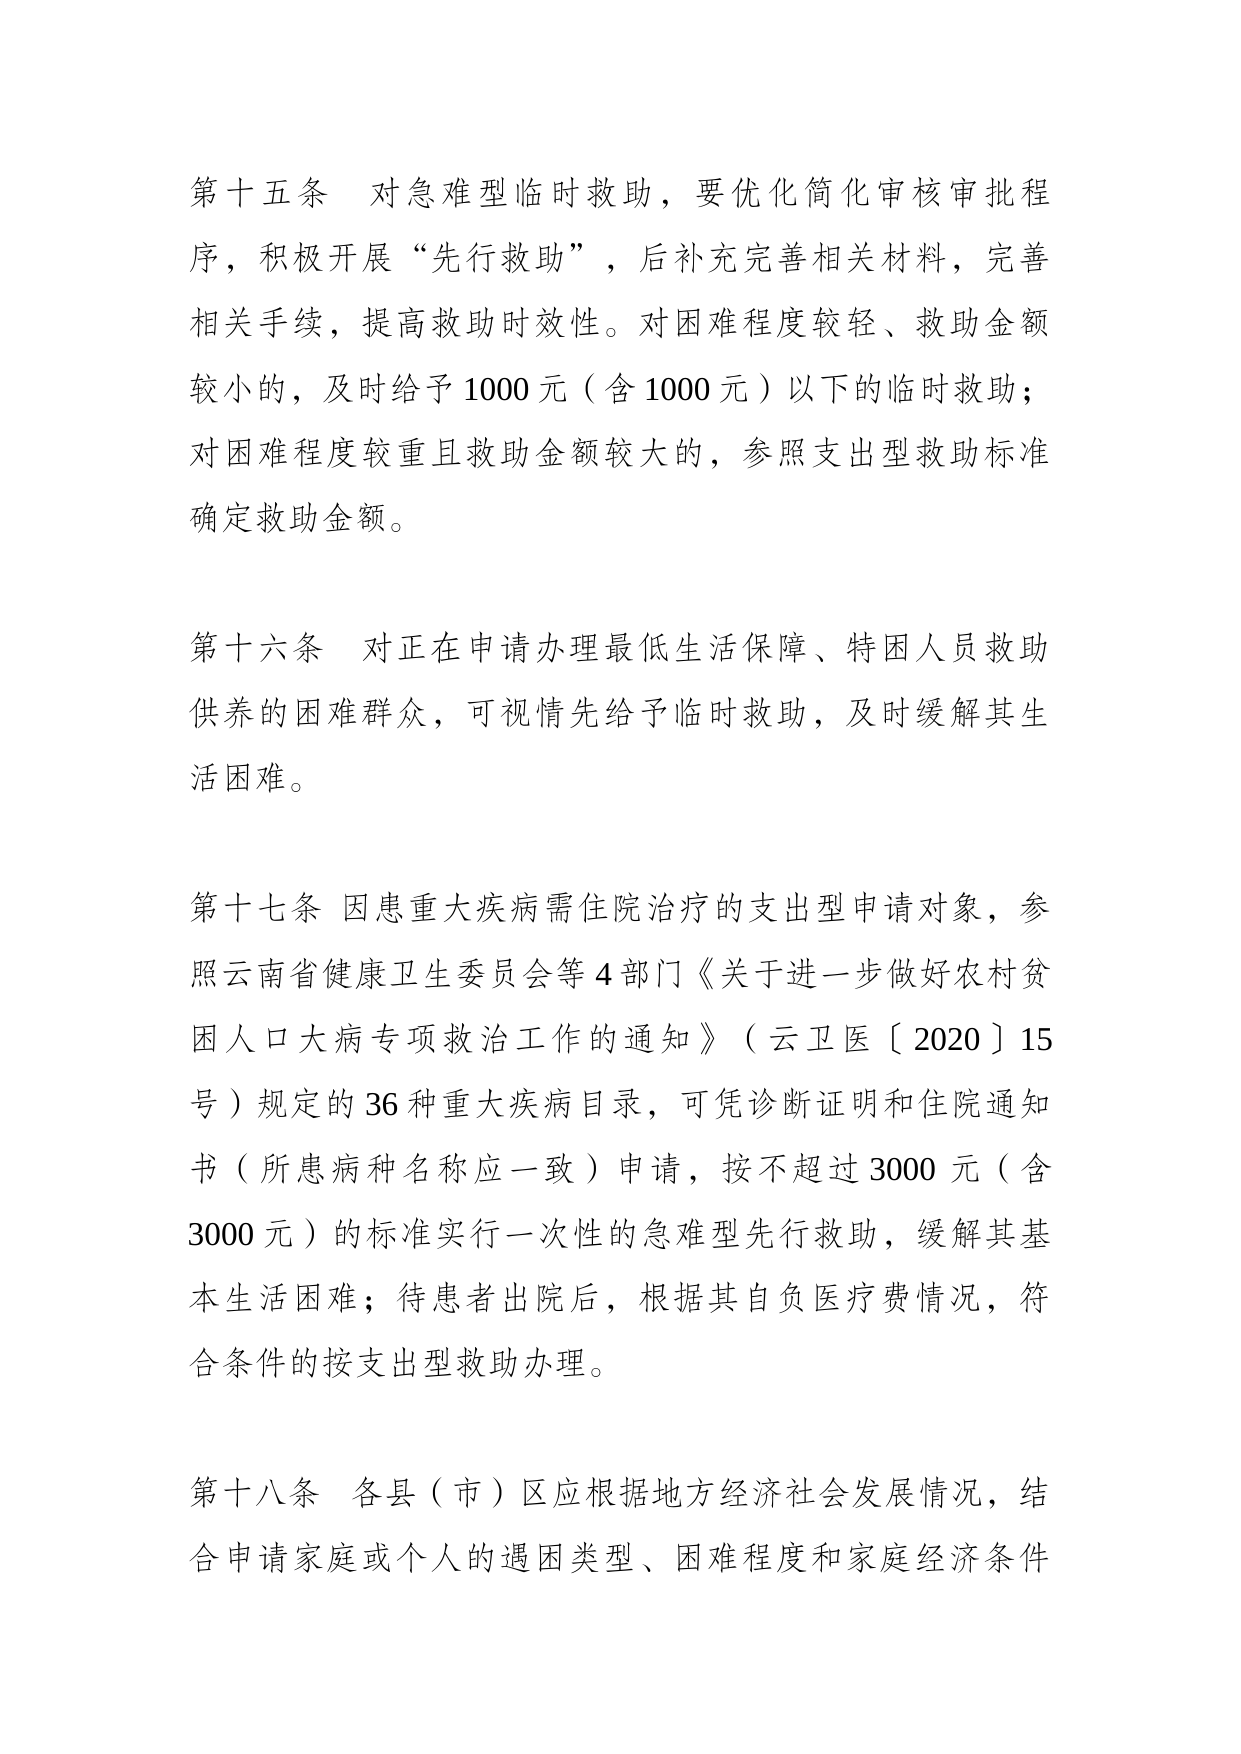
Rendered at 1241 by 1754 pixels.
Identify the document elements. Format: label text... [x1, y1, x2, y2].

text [187, 1462, 1053, 1592]
text 第十七条 因患重大疾病需住院治疗的支出型申请对象，参照云南省健康卫生委员会等4部门《关于进一步做好农村贫困人口大病专项救治工作的通知》（云卫医〔2020〕15号）规定的36种重大疾病目录，可凭诊断证明和住院通知书（所患病种名称应一致）申请，按不超过3000 元（含3000元）的标准实行一次性的急难型先行救助，缓解其基本生活困难；待患者出院后，根据其自负医疗费情况，符合条件的按支出型救助办理。 [187, 877, 1053, 1397]
text 第十六条 对正在申请办理最低生活保障、特困人员救助供养的困难群众，可视情先给予临时救助，及时缓解其生活困难。 [187, 617, 1053, 812]
text 第十五条 对急难型临时救助，要优化简化审核审批程序，积极开展“先行救助”，后补充完善相关材料，完善相关手续，提高救助时效性。对困难程度较轻、救助金额较小的，及时给予1000元（含1000元）以下的临时救助；对困难程度较重且救助金额较大的，参照支出型救助标准确定救助金额。 [187, 162, 1053, 552]
